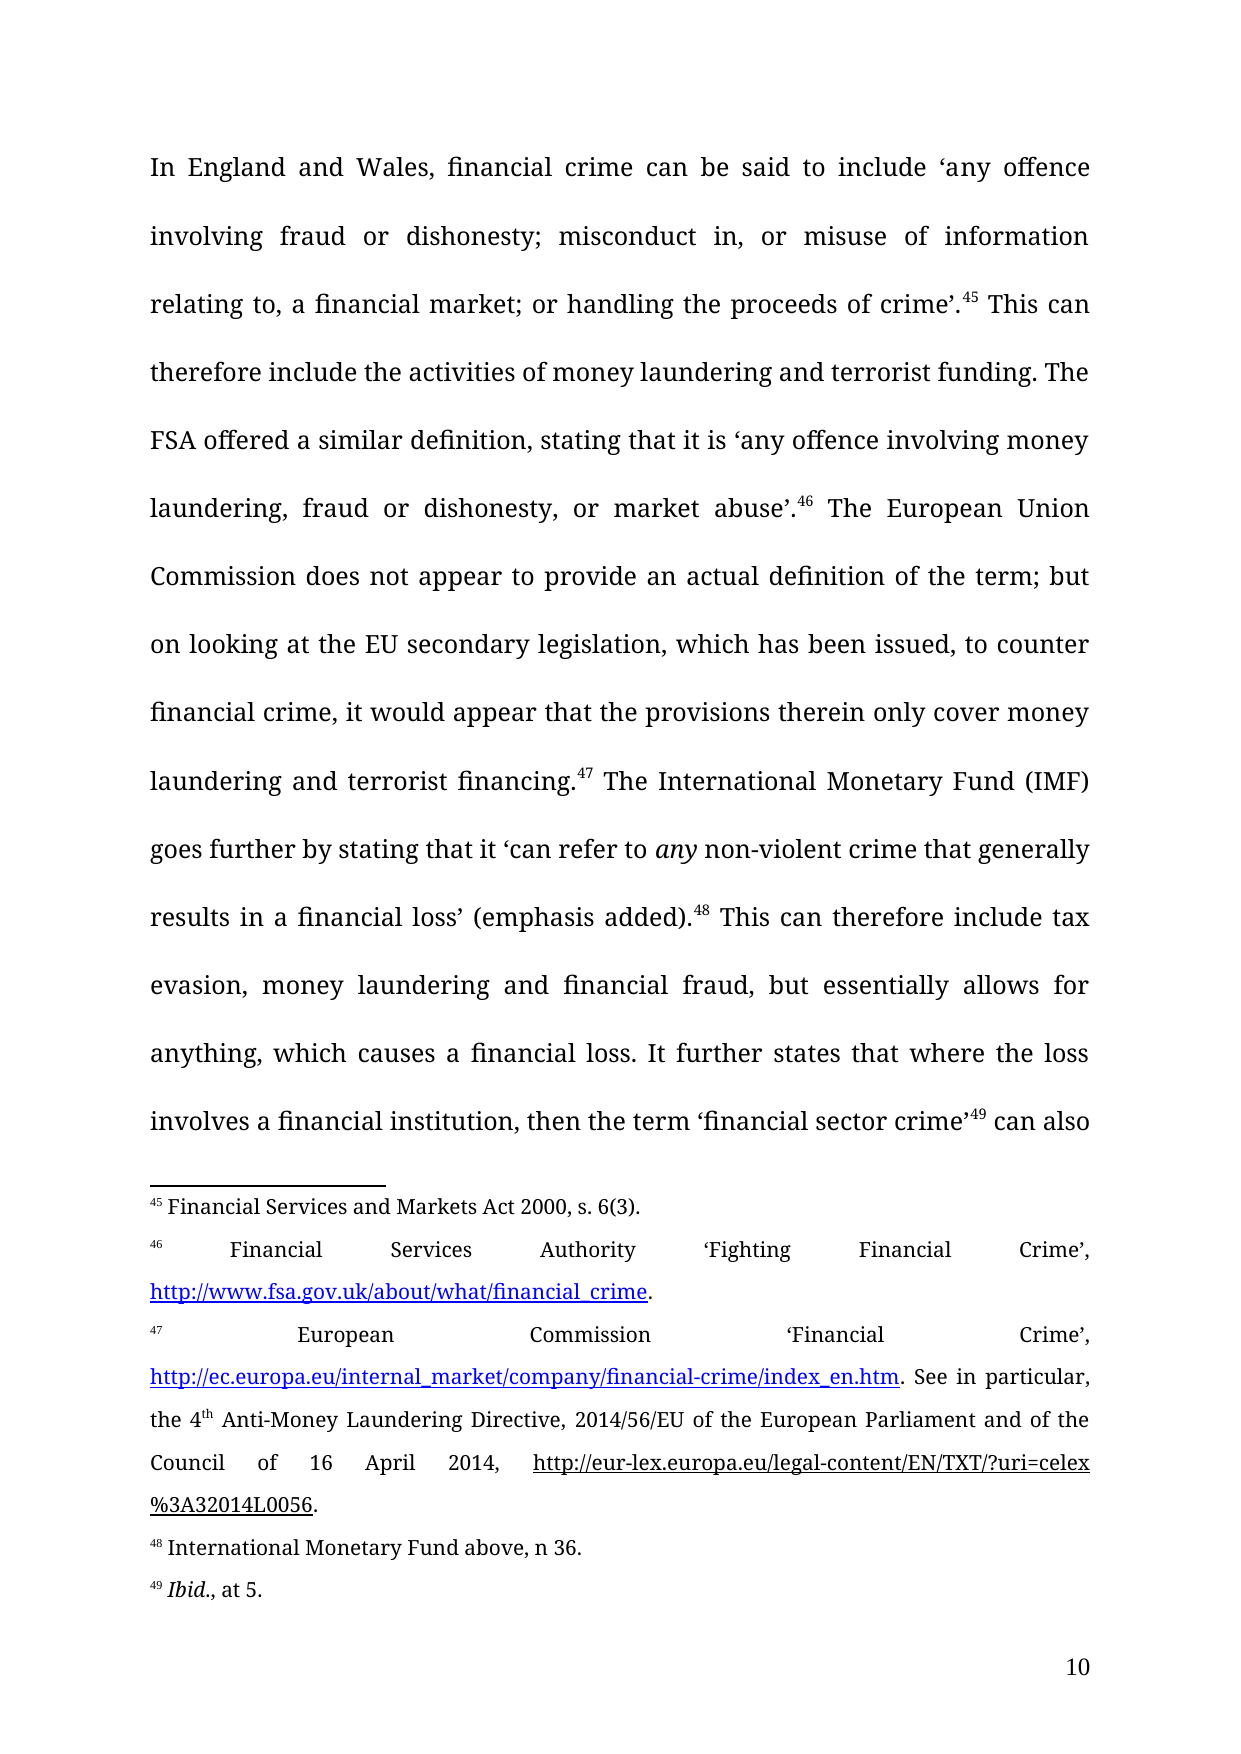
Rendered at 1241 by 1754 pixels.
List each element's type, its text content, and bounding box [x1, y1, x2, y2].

text In England and Wales, financial crime can be said to include ‘any offence involving fraud or dishonesty; misconduct in, or misuse of information relating to, a financial market; or handling the proceeds of crime’. This can therefore include the activities of money laundering and terrorist funding. The FSA offered a similar definition, stating that it is ‘any offence involving money laundering, fraud or dishonesty, or market abuse’. The European Union Commission does not appear to provide an actual definition of the term; but on looking at the EU secondary legislation, which has been issued, to counter financial crime, it would appear that the provisions therein only cover money laundering and terrorist financing. The International Monetary Fund (IMF) goes further by stating that it ‘can refer to any non-violent crime that generally results in a financial loss’ (emphasis added). This can therefore include tax evasion, money laundering and financial fraud, but essentially allows for anything, which causes a financial loss. It further states that where the loss involves a financial institution, then the term ‘financial sector crime’ can also be used. Financial Abuse is another term, which is sometimes used synonymously with financial crime and is defined in the UK as: [150, 150, 1090, 1138]
